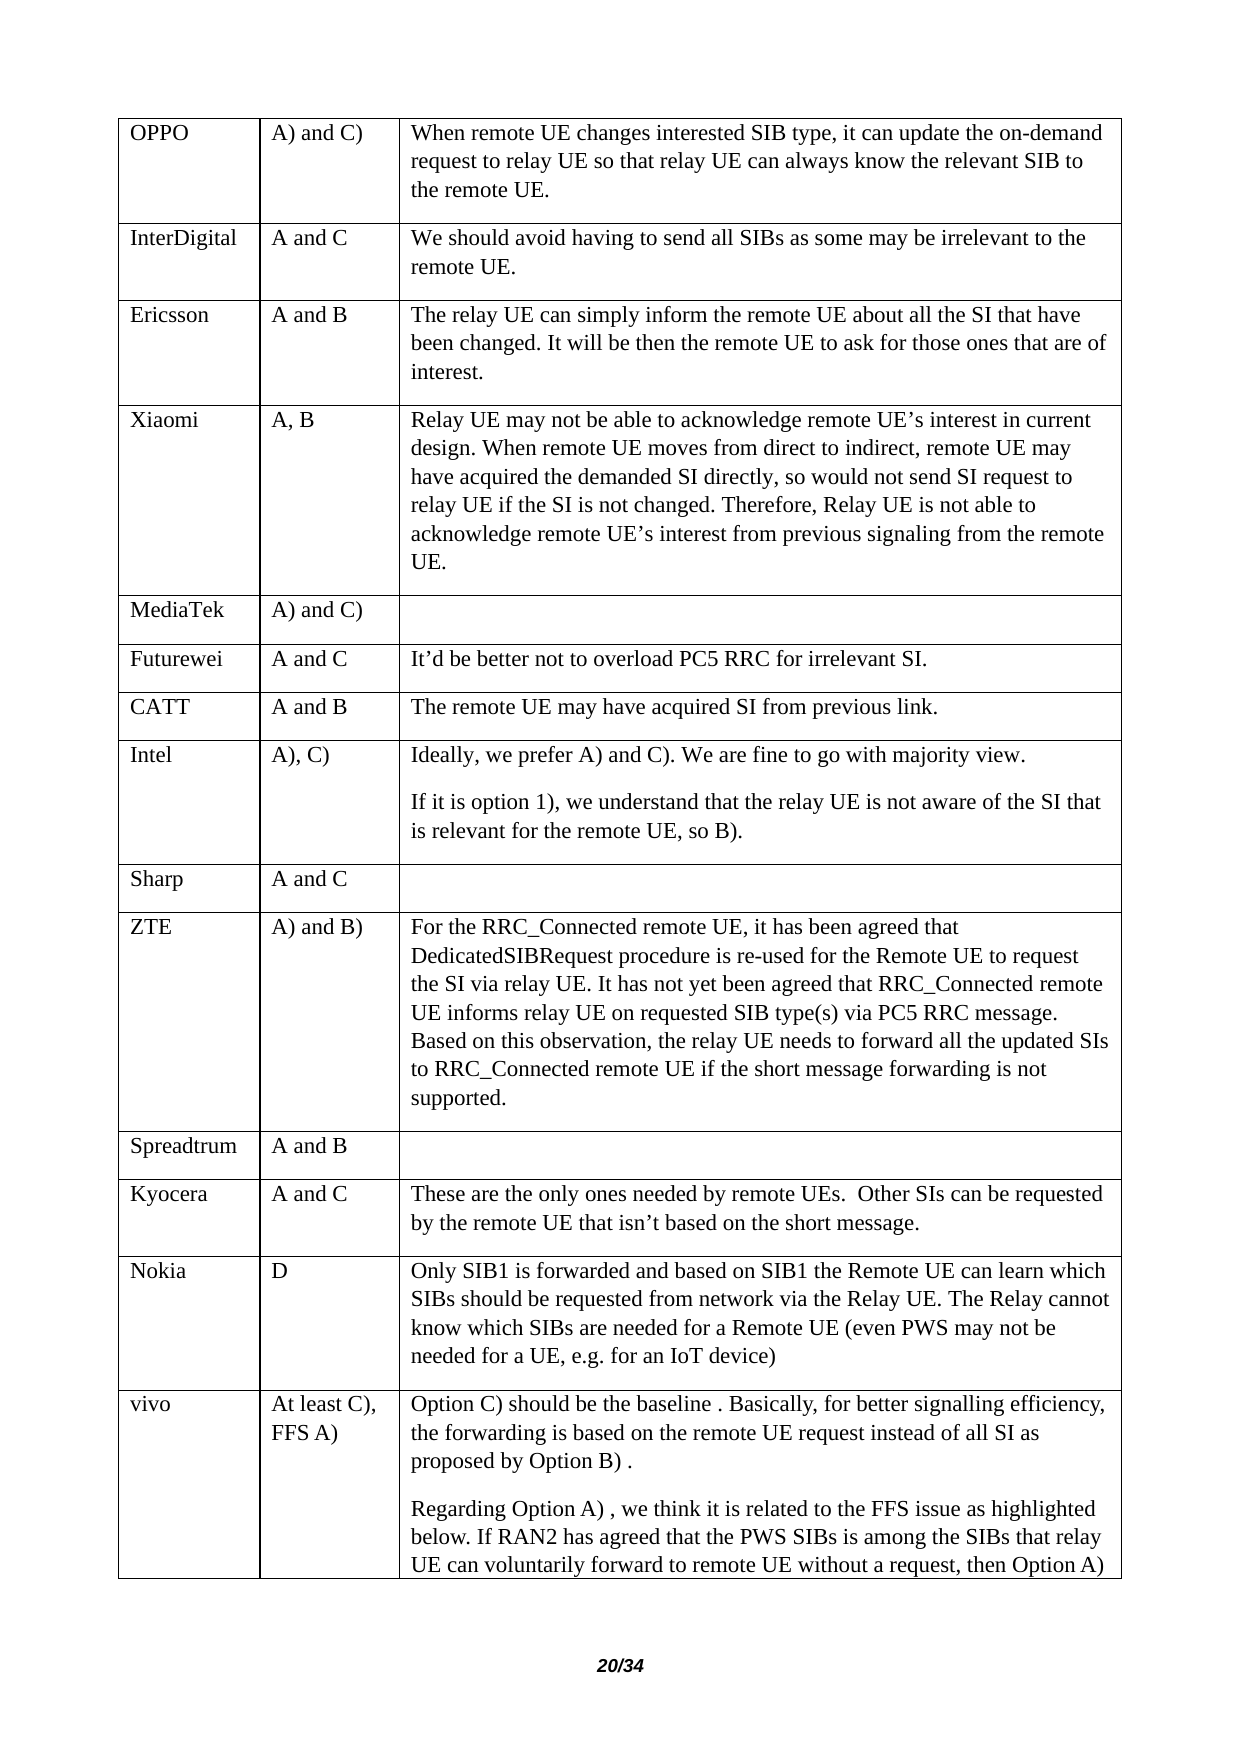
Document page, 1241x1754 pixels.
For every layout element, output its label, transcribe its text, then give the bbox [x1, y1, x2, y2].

table_cell A and C [261, 1180, 399, 1256]
table_cell Kyocera [119, 1180, 259, 1256]
table_cell D [261, 1257, 399, 1389]
table_cell A), C) [261, 741, 399, 864]
table_cell A) and C) [261, 119, 399, 223]
table_cell These are the only ones needed by remote UEs. Other SIs can be requested by the remote UE that isn’t based on the short message. [400, 1180, 1121, 1256]
table_cell CATT [119, 693, 259, 740]
table_cell For the RRC_Connected remote UE, it has been agreed that DedicatedSIBRequest procedure is re-used for the Remote UE to request the SI via relay UE. It has not yet been agreed that RRC_Connected remote UE informs relay UE on requested SIB type(s) via PC5 RRC message. Based on this observation, the relay UE needs to forward all the updated SIs to RRC_Connected remote UE if the short message forwarding is not supported. [400, 913, 1121, 1131]
table_cell Intel [119, 741, 259, 864]
table_cell We should avoid having to send all SIBs as some may be irrelevant to the remote UE. [400, 224, 1121, 300]
table_cell The remote UE may have acquired SI from previous link. [400, 693, 1121, 740]
table_cell [400, 1132, 1121, 1179]
table_cell A and C [261, 224, 399, 300]
table_cell ZTE [119, 913, 259, 1131]
table_cell A and C [261, 865, 399, 912]
table_cell Relay UE may not be able to acknowledge remote UE’s interest in current design. When remote UE moves from direct to indirect, remote UE may have acquired the demanded SI directly, so would not send SI request to relay UE if the SI is not changed. Therefore, Relay UE is not able to acknowledge remote UE’s interest from previous signaling from the remote UE. [400, 406, 1121, 595]
table_cell [400, 596, 1121, 644]
table_cell Only SIB1 is forwarded and based on SIB1 the Remote UE can learn which SIBs should be requested from network via the Relay UE. The Relay cannot know which SIBs are needed for a Remote UE (even PWS may not be needed for a UE, e.g. for an IoT device) [400, 1257, 1121, 1389]
table_cell Xiaomi [119, 406, 259, 595]
table_cell A and C [261, 645, 399, 692]
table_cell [400, 1391, 1121, 1578]
table_cell and B) [261, 913, 399, 1131]
table_cell A and B [261, 1132, 399, 1179]
table_cell Ericsson [119, 301, 259, 405]
table_cell Sharp [119, 865, 259, 912]
table_cell vivo [119, 1391, 259, 1578]
table_cell OPPO [119, 119, 259, 223]
table_cell A and B [261, 693, 399, 740]
table_cell When remote UE changes interested SIB type, it can update the on-demand request to relay UE so that relay UE can always know the relevant SIB to the remote UE. [400, 119, 1121, 223]
table_cell Nokia [119, 1257, 259, 1389]
table_cell Spreadtrum [119, 1132, 259, 1179]
table_cell At least C), FFS A) [261, 1391, 399, 1578]
table_cell [400, 865, 1121, 912]
table_cell Futurewei [119, 645, 259, 692]
table_cell The relay UE can simply inform the remote UE about all the SI that have been changed. It will be then the remote UE to ask for those ones that are of interest. [400, 301, 1121, 405]
table_cell Ideally, we prefer A) and C). We are fine to go with majority view. If it is option 1), we understand that the relay UE is not aware of the SI that is relevant for the remote UE, so B). [400, 741, 1121, 864]
table_cell A) and C) [261, 596, 399, 644]
table_cell It’d be better not to overload PC5 RRC for irrelevant SI. [400, 645, 1121, 692]
table_cell InterDigital [119, 224, 259, 300]
table_cell A, B [261, 406, 399, 595]
table_cell MediaTek [119, 596, 259, 644]
table_cell A and B [261, 301, 399, 405]
